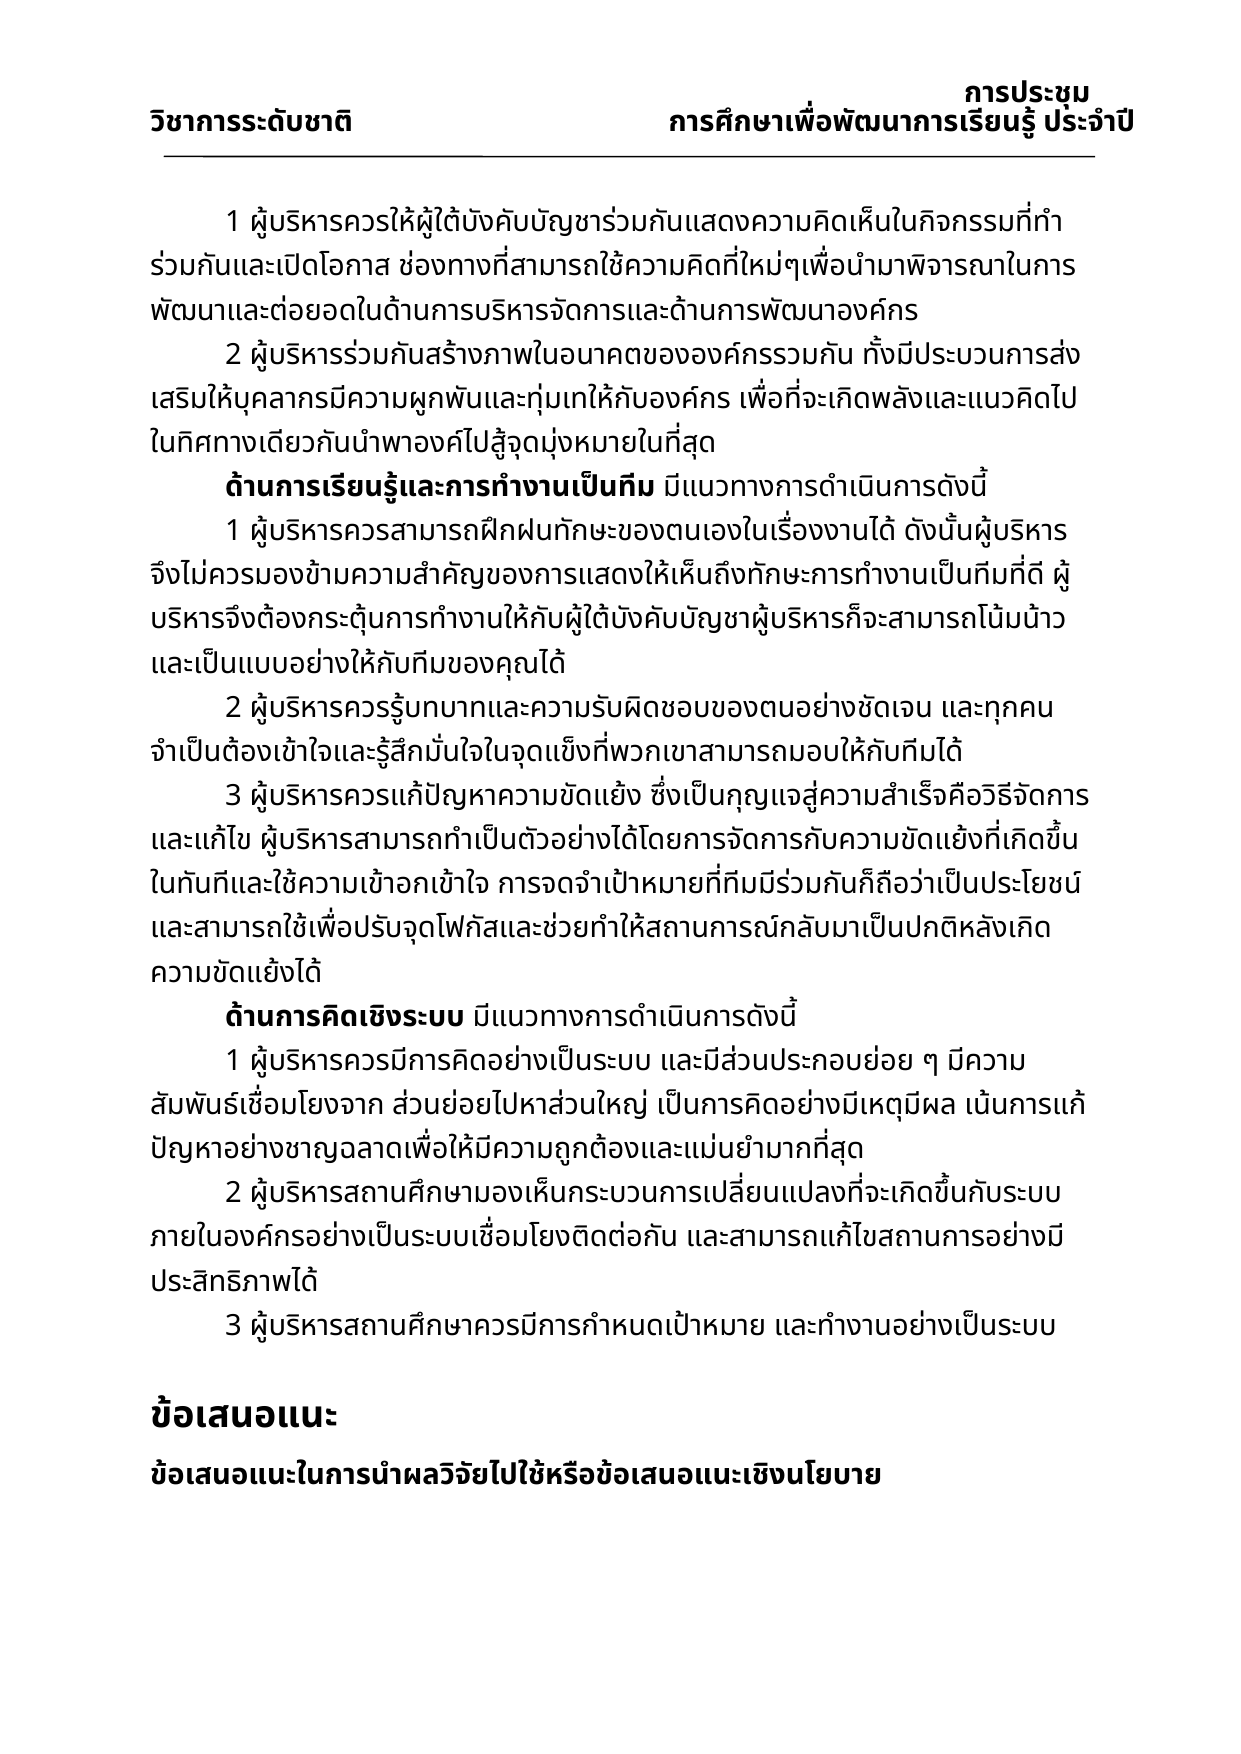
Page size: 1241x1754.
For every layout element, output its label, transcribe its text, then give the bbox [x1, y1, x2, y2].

text 2 ผู้บริหารควรรู้บทบาทและความรับผิดชอบของตนอย่างชัดเจน และทุกคนจำเป็นต้องเข้าใจและรู้สึกมั่นใจในจุดแข็งที่พวกเขาสามารถมอบให้กับทีมได้ [150, 686, 343, 730]
text ด้านการเรียนรู้และการทำงานเป็นทีม มีแนวทางการดำเนินการดังนี้ [150, 465, 1090, 509]
text 2 ผู้บริหารร่วมกันสร้างภาพในอนาคตขององค์กรรวมกัน ทั้งมีประบวนการส่งเสริมให้บุคลากรมีความผูกพันและทุ่มเทให้กับองค์กร เพื่อที่จะเกิดพลังและแนวคิดไปในทิศทางเดียวกันนำพาองค์ไปสู้จุดมุ่งหมายในที่สุด [150, 333, 1090, 465]
text 3 ผู้บริหารควรแก้ปัญหาความขัดแย้ง ซึ่งเป็นกุญแจสู่ความสำเร็จคือวิธีจัดการและแก้ไข ผู้บริหารสามารถทำเป็นตัวอย่างได้โดยการจัดการกับความขัดแย้งที่เกิดขึ้นในทันทีและใช้ความเข้าอกเข้าใจ การจดจำเป้าหมายที่ทีมมีร่วมกันก็ถือว่าเป็นประโยชน์ และสามารถใช้เพื่อปรับจุดโฟกัสและช่วยทำให้สถานการณ์กลับมาเป็นปกติหลังเกิดความขัดแย้งได้ [150, 774, 1090, 995]
text ข้อเสนอแนะในการนำผลวิจัยไปใช้หรือข้อเสนอแนะเชิงนโยบาย [150, 1453, 1090, 1497]
text ข้อเสนอแนะ [150, 1388, 1090, 1445]
text 1 ผู้บริหารควรสามารถฝึกฝนทักษะของตนเองในเรื่องงานได้ ดังนั้นผู้บริหารจึงไม่ควรมองข้ามความสำคัญของการแสดงให้เห็นถึงทักษะการทำงานเป็นทีมที่ดี ผู้บริหารจึงต้องกระตุ้นการทำงานให้กับผู้ใต้บังคับบัญชาผู้บริหารก็จะสามารถโน้มน้าวและเป็นแบบอย่างให้กับทีมของคุณได้ [150, 509, 1090, 686]
text 2 ผู้บริหารควรรู้บทบาทและความรับผิดชอบของตนอย่างชัดเจน และทุกคนจำเป็นต้องเข้าใจและรู้สึกมั่นใจในจุดแข็งที่พวกเขาสามารถมอบให้กับทีมได้ [964, 686, 1090, 774]
text 1 ผู้บริหารควรมีการคิดอย่างเป็นระบบ และมีส่วนประกอบย่อย ๆ มีความสัมพันธ์เชื่อมโยงจาก ส่วนย่อยไปหาส่วนใหญ่ เป็นการคิดอย่างมีเหตุมีผล เน้นการแก้ปัญหาอย่างชาญฉลาดเพื่อให้มีความถูกต้องและแม่นยำมากที่สุด [150, 1039, 1090, 1172]
text 3 ผู้บริหารสถานศึกษาควรมีการกำหนดเป้าหมาย และทำงานอย่างเป็นระบบ [150, 1304, 1090, 1348]
text ด้านการคิดเชิงระบบ มีแนวทางการดำเนินการดังนี้ [150, 995, 1090, 1039]
text 2 ผู้บริหารสถานศึกษามองเห็นกระบวนการเปลี่ยนแปลงที่จะเกิดขึ้นกับระบบภายในองค์กรอย่างเป็นระบบเชื่อมโยงติดต่อกัน และสามารถแก้ไขสถานการอย่างมีประสิทธิภาพได้ [150, 1172, 1090, 1304]
text 1 ผู้บริหารควรให้ผู้ใต้บังคับบัญชาร่วมกันแสดงความคิดเห็นในกิจกรรมที่ทำร่วมกันและเปิดโอกาส ช่องทางที่สามารถใช้ความคิดที่ใหม่ๆเพื่อนำมาพิจารณาในการพัฒนาและต่อยอดในด้านการบริหารจัดการและด้านการพัฒนาองค์กร [150, 201, 1090, 333]
